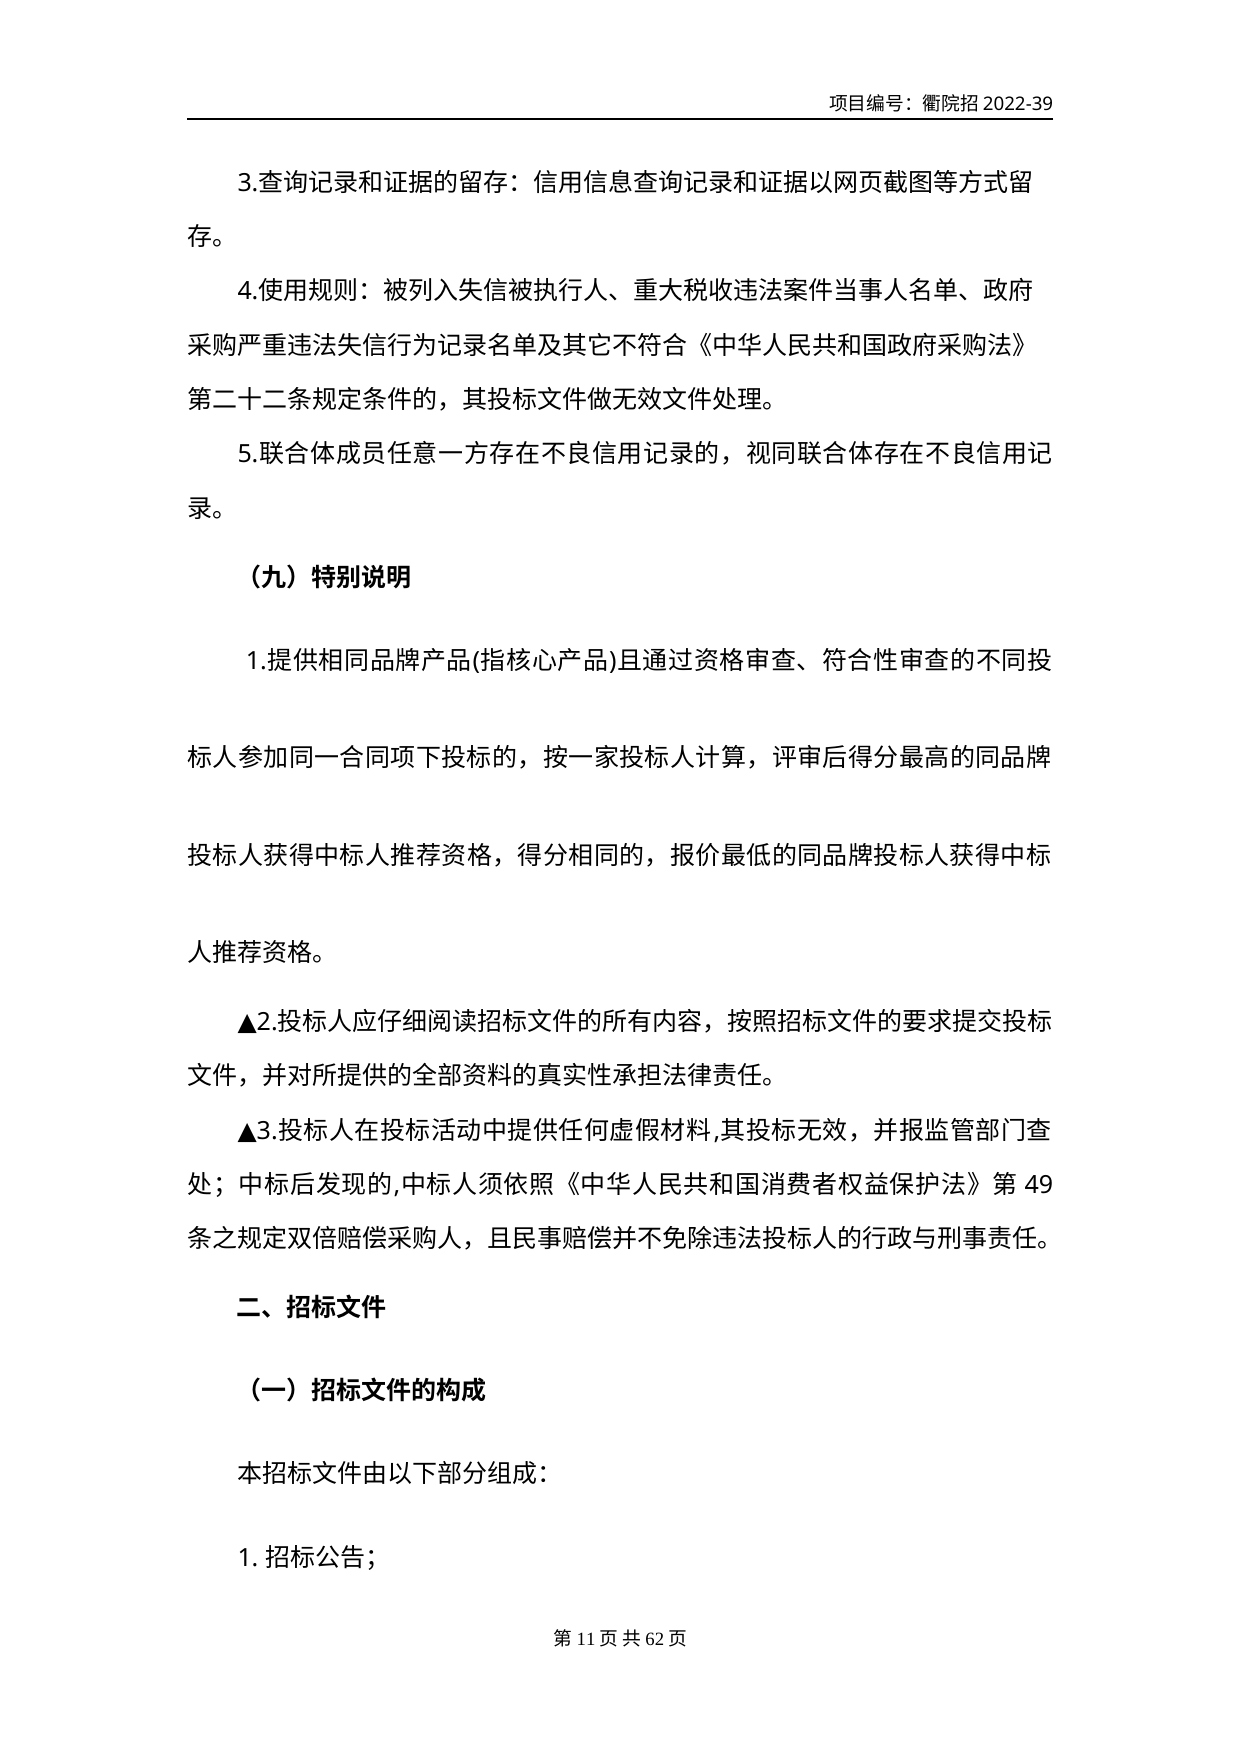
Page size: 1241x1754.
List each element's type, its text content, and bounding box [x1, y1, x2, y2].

text 1. 招标公告； [187, 1523, 1053, 1588]
text ▲2.投标人应仔细阅读招标文件的所有内容，按照招标文件的要求提交投标文件，并对所提供的全部资料的真实性承担法律责任。 [187, 1001, 1053, 1092]
text （九）特别说明 [187, 543, 1053, 608]
text 二、招标文件 [187, 1273, 1053, 1338]
text 3.查询记录和证据的留存：信用信息查询记录和证据以网页截图等方式留存。 [187, 162, 1053, 253]
text 本招标文件由以下部分组成： [187, 1439, 1053, 1504]
text 4.使用规则：被列入失信被执行人、重大税收违法案件当事人名单、政府采购严重违法失信行为记录名单及其它不符合《中华人民共和国政府采购法》第二十二条规定条件的，其投标文件做无效文件处理。 [187, 271, 1053, 416]
text ▲3.投标人在投标活动中提供任何虚假材料,其投标无效，并报监管部门查处；中标后发现的,中标人须依照《中华人民共和国消费者权益保护法》第49条之规定双倍赔偿采购人，且民事赔偿并不免除违法投标人的行政与刑事责任。 [187, 1110, 1053, 1255]
text 5.联合体成员任意一方存在不良信用记录的，视同联合体存在不良信用记录。 [187, 434, 1053, 524]
text （一）招标文件的构成 [187, 1356, 1053, 1421]
text 1.提供相同品牌产品(指核心产品)且通过资格审查、符合性审查的不同投标人参加同一合同项下投标的，按一家投标人计算，评审后得分最高的同品牌投标人获得中标人推荐资格，得分相同的，报价最低的同品牌投标人获得中标人推荐资格。 [187, 626, 1053, 983]
